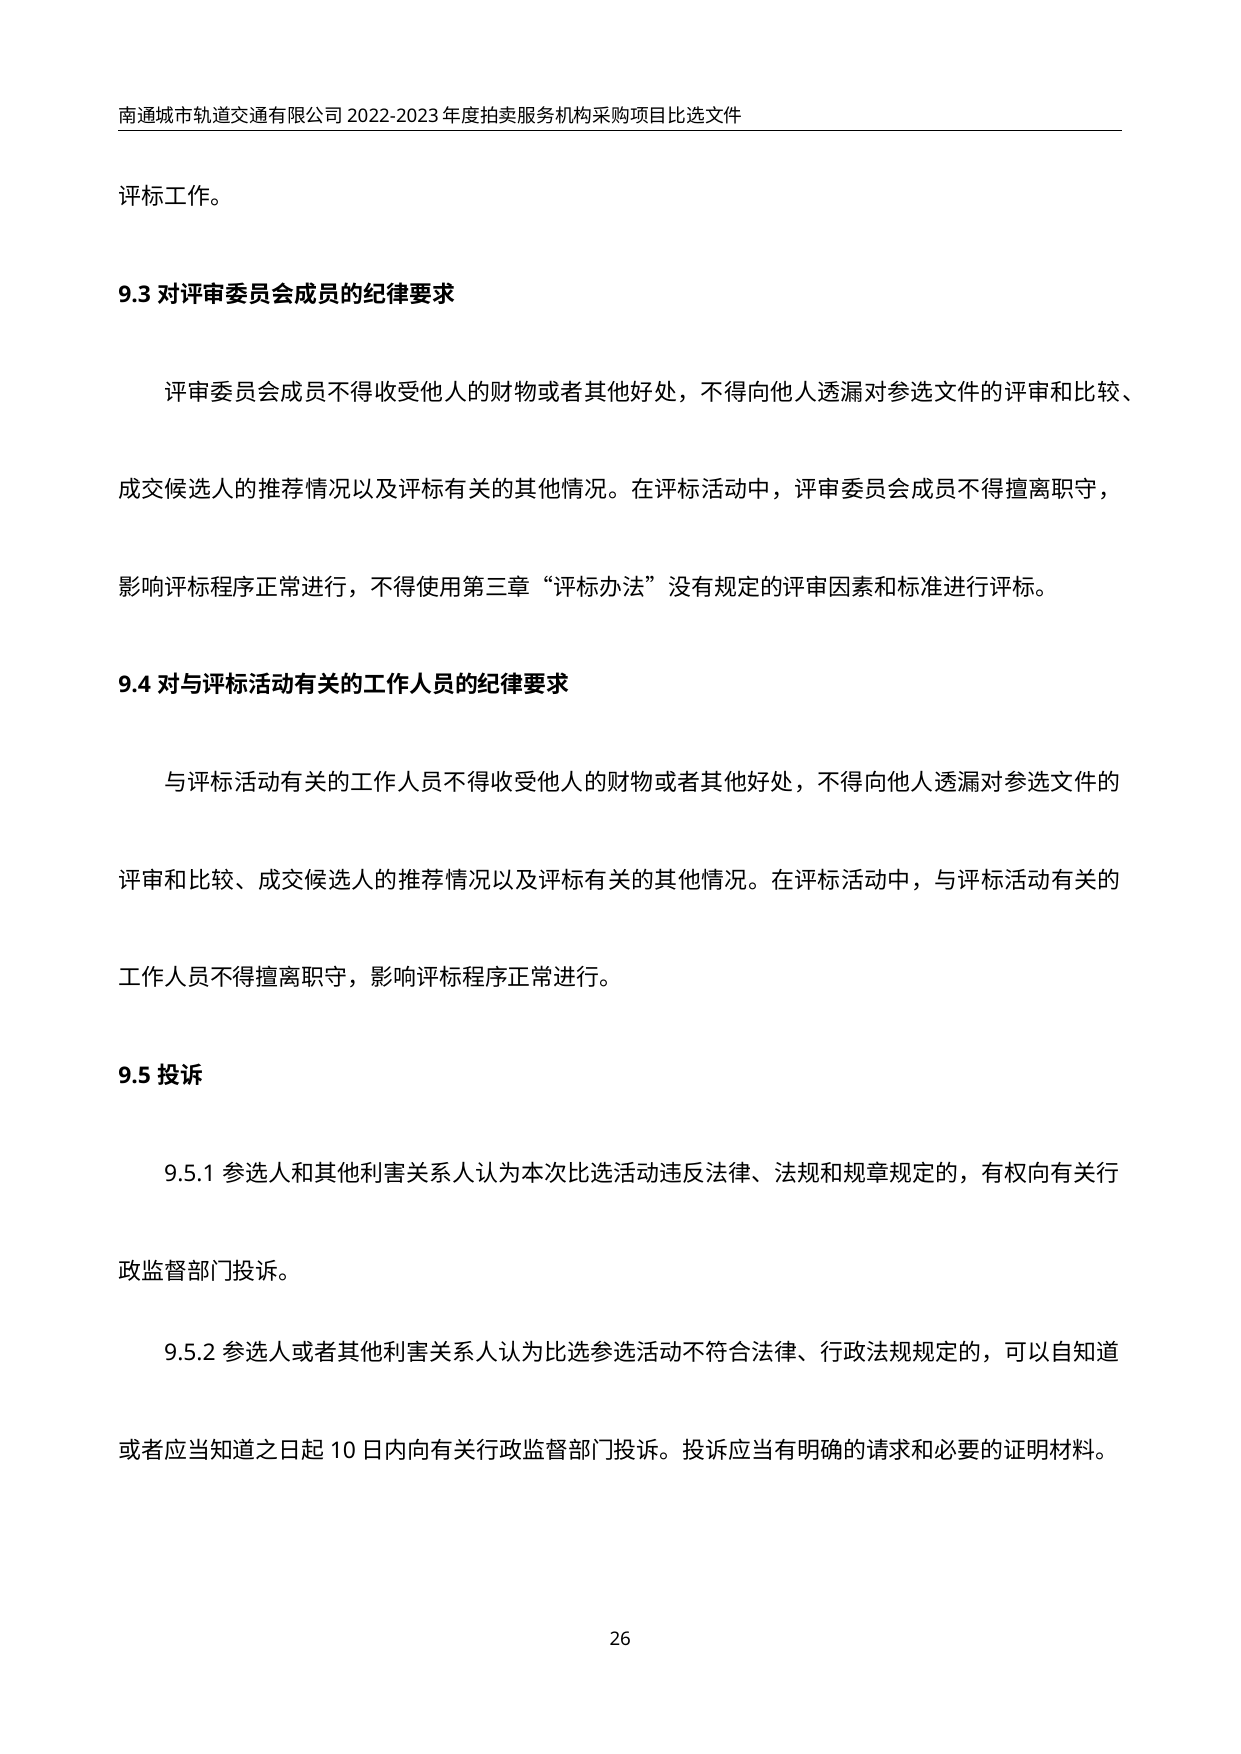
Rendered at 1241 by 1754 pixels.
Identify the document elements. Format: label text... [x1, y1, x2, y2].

subtitle 9.4 对与评标活动有关的工作人员的纪律要求 [118, 651, 1122, 716]
text 与评标活动有关的工作人员不得收受他人的财物或者其他好处，不得向他人透漏对参选文件的评审和比较、成交候选人的推荐情况以及评标有关的其他情况。在评标活动中，与评标活动有关的工作人员不得擅离职守，影响评标程序正常进行。 [118, 748, 1122, 1008]
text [118, 162, 1122, 227]
subtitle 9.3 对评审委员会成员的纪律要求 [118, 260, 1122, 325]
text 评审委员会成员不得收受他人的财物或者其他好处，不得向他人透漏对参选文件的评审和比较、成交候选人的推荐情况以及评标有关的其他情况。在评标活动中，评审委员会成员不得擅离职守，影响评标程序正常进行，不得使用第三章“评标办法”没有规定的评审因素和标准进行评标。 [118, 358, 1122, 618]
text 9.5.2 参选人或者其他利害关系人认为比选参选活动不符合法律、行政法规规定的，可以自知道或者应当知道之日起 10 日内向有关行政监督部门投诉。投诉应当有明确的请求和必要的证明材料。 [118, 1318, 1122, 1481]
text 9.5.1 参选人和其他利害关系人认为本次比选活动违反法律、法规和规章规定的，有权向有关行政监督部门投诉。 [118, 1139, 1122, 1302]
subtitle 9.5 投诉 [118, 1041, 1122, 1106]
